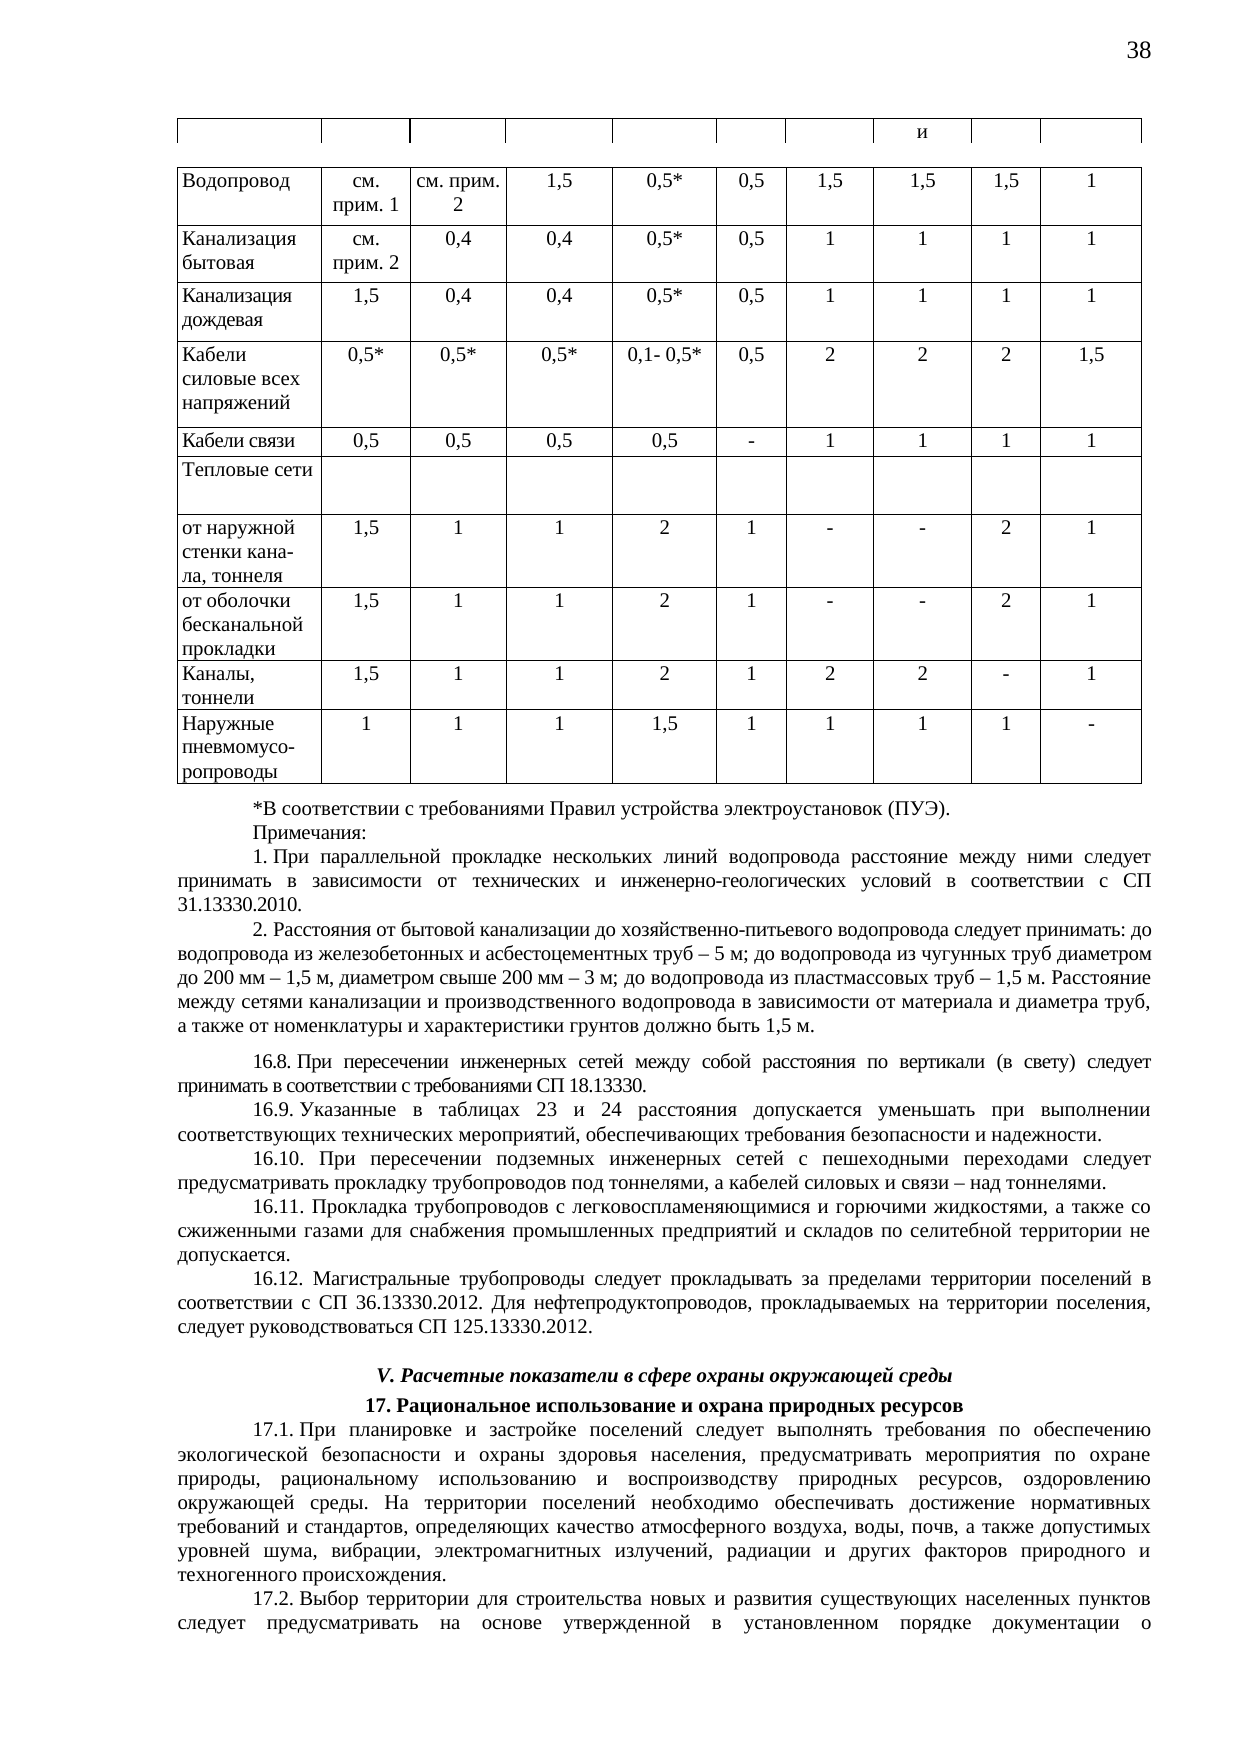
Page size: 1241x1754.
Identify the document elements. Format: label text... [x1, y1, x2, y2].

table_cell 1 [874, 428, 971, 456]
table_header 1 [1041, 168, 1141, 225]
table_cell 1 [874, 710, 971, 783]
table_cell 1 [1041, 515, 1141, 587]
table_cell 2 [613, 515, 716, 587]
table_cell 0,1- 0,5* [613, 342, 716, 427]
table_header 0,5 [717, 168, 786, 225]
table_cell [613, 457, 716, 514]
text 16.10. При пересечении подземных инженерных сетей с пешеходными переходами следует предусматривать прокладку трубопроводов под тоннелями, а кабелей силовых и связи – над тоннелями. [177, 1146, 1152, 1194]
table_cell 1,5 [613, 710, 716, 783]
table_cell [972, 457, 1040, 514]
text Примечания: [177, 820, 1152, 844]
text 16.12. Магистральные трубопроводы следует прокладывать за пределами территории поселений в соответствии с СП 36.13330.2012. Для нефтепродуктопроводов, прокладываемых на территории поселения, следует руководствоваться СП 125.13330.2012. [177, 1266, 1152, 1338]
table_cell 1 [874, 226, 971, 282]
table_cell Каналы, тоннели [178, 661, 321, 709]
table_cell 1 [1041, 661, 1141, 709]
table_header 1,5 [787, 168, 873, 225]
table_cell [1041, 457, 1141, 514]
subtitle 17. Рациональное использование и охрана природных ресурсов [177, 1393, 1152, 1417]
table_cell 1 [717, 661, 786, 709]
table_cell 1 [507, 710, 612, 783]
table_header Водопровод [178, 168, 321, 225]
table_cell 0,5 [507, 428, 612, 456]
subtitle V. Расчетные показатели в сфере охраны окружающей среды [177, 1363, 1152, 1387]
table_cell 0,5* [507, 342, 612, 427]
table_cell 2 [613, 661, 716, 709]
table_cell 1 [717, 710, 786, 783]
text *В соответствии с требованиями Правил устройства электроустановок (ПУЭ). [177, 796, 1152, 820]
text 17.1. При планировке и застройке поселений следует выполнять требования по обеспечению экологической безопасности и охраны здоровья населения, предусматривать мероприятия по охране природы, рациональному использованию и воспроизводству природных ресурсов, оздоровлению окружающей среды. На территории поселений необходимо обеспечивать достижение нормативных требований и стандартов, определяющих качество атмосферного воздуха, воды, почв, а также допустимых уровней шума, вибрации, электромагнитных излучений, радиации и других факторов природного и техногенного происхождения. [177, 1417, 1152, 1586]
table_cell 1 [1041, 588, 1141, 660]
table_cell 1 [972, 283, 1040, 341]
table_header см. прим. 1 [322, 168, 410, 225]
table_cell - [874, 515, 971, 587]
table_cell Канализация бытовая [178, 226, 321, 282]
table_cell 1 [507, 515, 612, 587]
table_cell 1 [972, 710, 1040, 783]
table_cell - [787, 588, 873, 660]
table_cell 1 [1041, 283, 1141, 341]
text 16.11. Прокладка трубопроводов с легковоспламеняющимися и горючими жидкостями, а также со сжиженными газами для снабжения промышленных предприятий и складов по селитебной территории не допускается. [177, 1194, 1152, 1266]
table_cell 2 [972, 342, 1040, 427]
table_cell 2 [613, 588, 716, 660]
table_cell 0,5 [613, 428, 716, 456]
table_cell 1 [717, 515, 786, 587]
table_cell [411, 457, 506, 514]
table_cell 1 [411, 710, 506, 783]
text 1. При параллельной прокладке нескольких линий водопровода расстояние между ними следует принимать в зависимости от технических и инженерно-геологических условий в соответствии с СП 31.13330.2010. [177, 844, 1152, 916]
table_cell 1,5 [1041, 342, 1141, 427]
table_cell 2 [787, 342, 873, 427]
table_cell 2 [972, 515, 1040, 587]
table_cell Тепловые сети [178, 457, 321, 514]
table_cell 0,5* [613, 283, 716, 341]
table_cell 1 [787, 710, 873, 783]
table_cell 0,5 [717, 226, 786, 282]
table_cell 1 [787, 428, 873, 456]
table_cell от оболочки бесканальной прокладки [178, 588, 321, 660]
table_cell Кабели силовые всех напряжений [178, 342, 321, 427]
table_cell 0,4 [411, 283, 506, 341]
table_cell 1 [507, 661, 612, 709]
table_cell 1,5 [322, 588, 410, 660]
table_cell 1 [874, 283, 971, 341]
table_cell 1,5 [322, 283, 410, 341]
table_cell 0,5 [717, 283, 786, 341]
table_cell 0,5* [411, 342, 506, 427]
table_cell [786, 119, 873, 143]
table_cell 1 [507, 588, 612, 660]
table_cell [717, 457, 786, 514]
table_cell 1 [1041, 226, 1141, 282]
table_cell 2 [874, 342, 971, 427]
table_cell 0,5 [411, 428, 506, 456]
text 2. Расстояния от бытовой канализации до хозяйственно-питьевого водопровода следует принимать: до водопровода из железобетонных и асбестоцементных труб – ; до водопровода из чугунных труб диаметром до – , диаметром свыше – ; до водопровода из пластмассовых труб – . Расстояние между сетями канализации и производственного водопровода в зависимости от материала и диаметра труб, а также от номенклатуры и характеристики грунтов должно быть . [177, 916, 1152, 1037]
table_cell Кабели связи [178, 428, 321, 456]
table_cell 2 [972, 588, 1040, 660]
table_cell [322, 457, 410, 514]
table_cell [874, 457, 971, 514]
table_header 1,5 [507, 168, 612, 225]
table_cell - [972, 661, 1040, 709]
table_cell 0,4 [411, 226, 506, 282]
table_cell - [787, 515, 873, 587]
table_cell Канализация дождевая [178, 283, 321, 341]
table_cell см. прим. 2 [322, 226, 410, 282]
table_cell 1,5 [322, 515, 410, 587]
table_cell 1 [787, 226, 873, 282]
text 16.9. Указанные в таблицах 23 и 24 расстояния допускается уменьшать при выполнении соответствующих технических мероприятий, обеспечивающих требования безопасности и надежности. [177, 1097, 1152, 1146]
table_header 0,5* [613, 168, 716, 225]
table_cell 0,4 [507, 226, 612, 282]
table_cell от наружной стенки кана-ла, тоннеля [178, 515, 321, 587]
text 16.8. При пересечении инженерных сетей между собой расстояния по вертикали (в свету) следует принимать в соответствии с требованиями СП 18.13330. [177, 1049, 1152, 1097]
table_cell 0,5 [717, 342, 786, 427]
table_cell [874, 119, 971, 143]
table_header см. прим. 2 [411, 168, 506, 225]
table_cell - [874, 588, 971, 660]
table_cell 2 [874, 661, 971, 709]
table_cell 1 [787, 283, 873, 341]
table_cell 1 [972, 428, 1040, 456]
table_cell 0,4 [507, 283, 612, 341]
table_cell [507, 457, 612, 514]
table_cell 1 [411, 515, 506, 587]
table_header 1,5 [874, 168, 971, 225]
table_cell 0,5* [613, 226, 716, 282]
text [177, 1586, 1152, 1634]
table_cell 0,5* [322, 342, 410, 427]
table_header 1,5 [972, 168, 1040, 225]
table_cell 0,5 [322, 428, 410, 456]
table_cell - [717, 428, 786, 456]
table_cell 1 [411, 588, 506, 660]
table_cell 1 [411, 661, 506, 709]
table_cell 1 [972, 226, 1040, 282]
table_cell 1 [1041, 428, 1141, 456]
table_cell 1,5 [322, 661, 410, 709]
table_cell 2 [787, 661, 873, 709]
table_cell 1 [717, 588, 786, 660]
table_cell 1 [322, 710, 410, 783]
table_cell [787, 457, 873, 514]
table_cell Наружные пневмомусо-ропроводы [178, 710, 321, 783]
table_cell - [1041, 710, 1141, 783]
